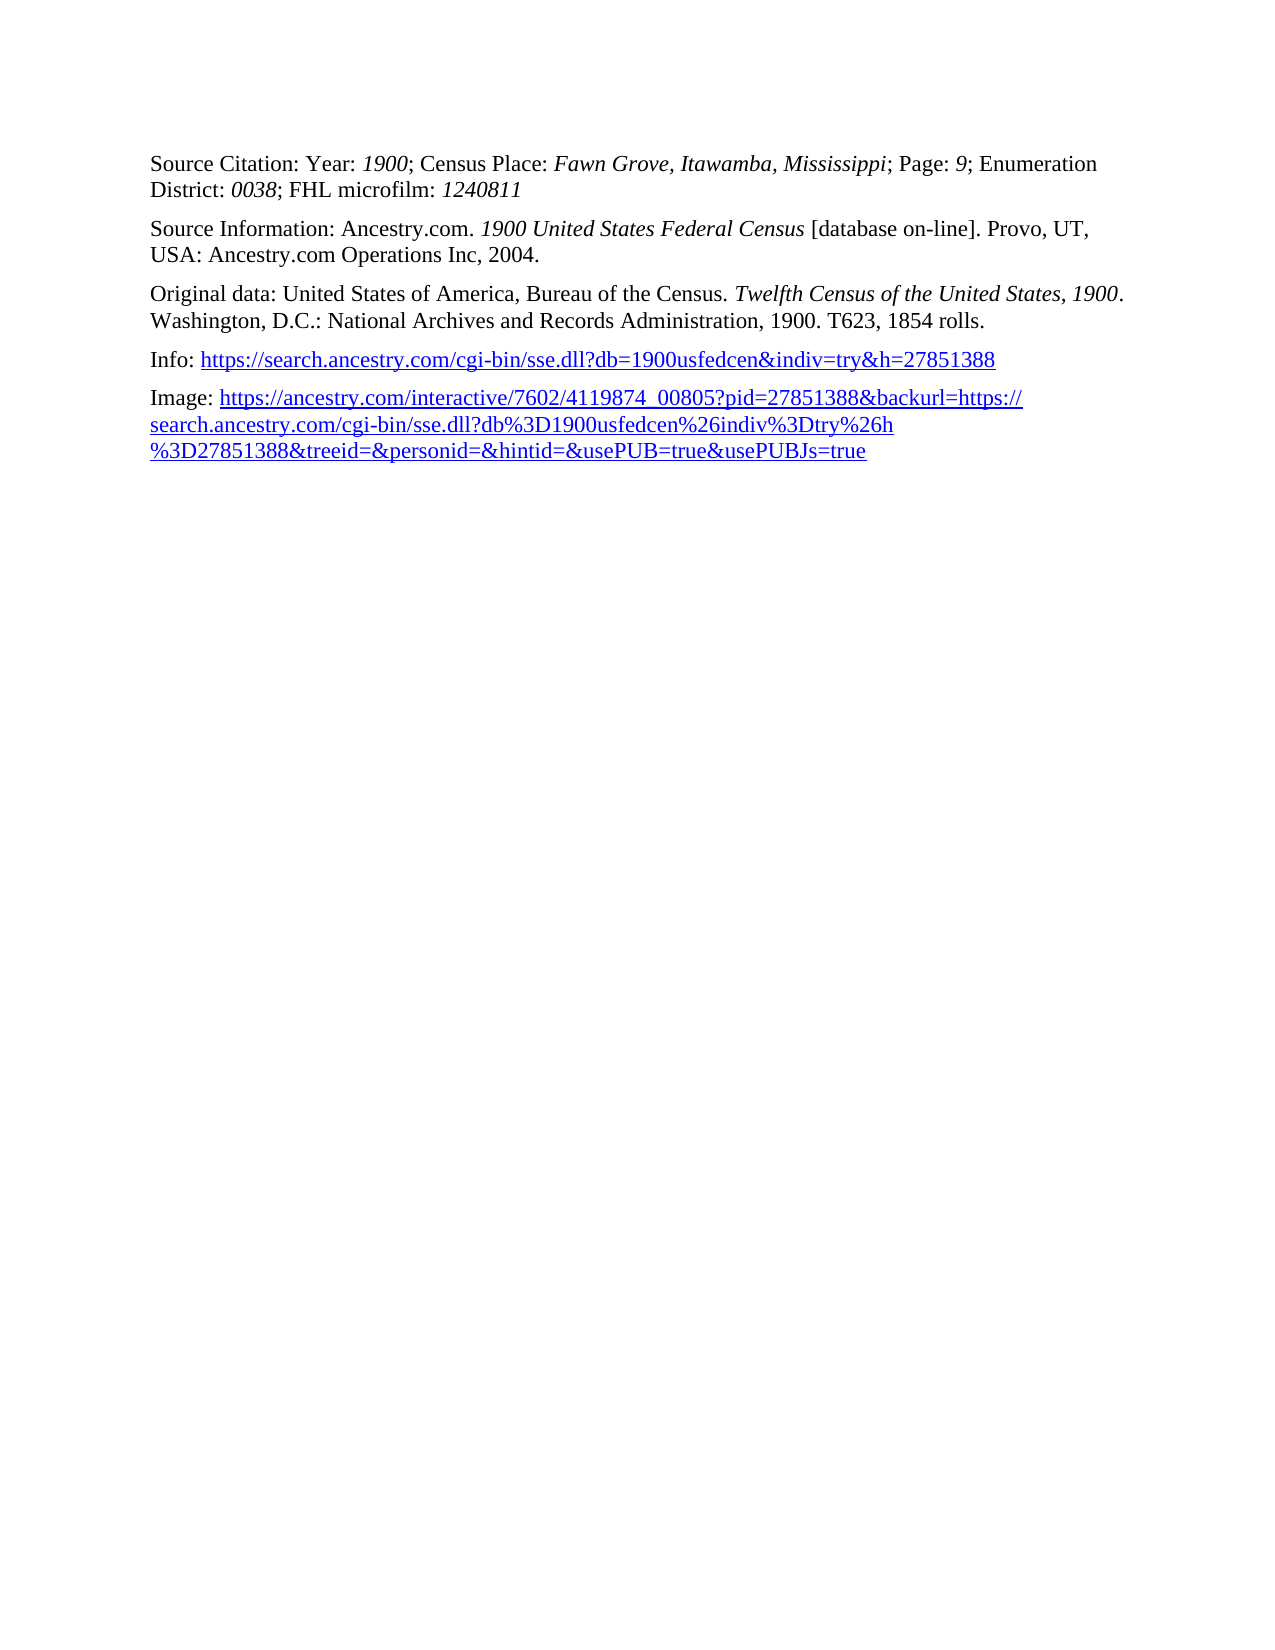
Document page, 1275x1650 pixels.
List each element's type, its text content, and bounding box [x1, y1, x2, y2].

text Image: https://ancestry.com/interactive/7602/4119874_00805?pid=27851388&backurl=https://search.ancestry.com/cgi-bin/sse.dll?db%3D1900usfedcen%26indiv%3Dtry%26h%3D27851388&treeid=&personid=&hintid=&usePUB=true&usePUBJs=true [150, 384, 1125, 463]
text Info: https://search.ancestry.com/cgi-bin/sse.dll?db=1900usfedcen&indiv=try&h=27851388 [150, 346, 1125, 372]
text Original data: United States of America, Bureau of the Census. Twelfth Census of the United States, 1900. Washington, D.C.: National Archives and Records Administration, 1900. T623, 1854 rolls. [150, 280, 1125, 333]
text Source Citation: Year: 1900; Census Place: Fawn Grove, Itawamba, Mississippi; Page: 9; Enumeration District: 0038; FHL microfilm: 1240811 [150, 150, 1125, 203]
text Source Information: Ancestry.com. 1900 United States Federal Census [database on-line]. Provo, UT, USA: Ancestry.com Operations Inc, 2004. [150, 215, 1125, 268]
